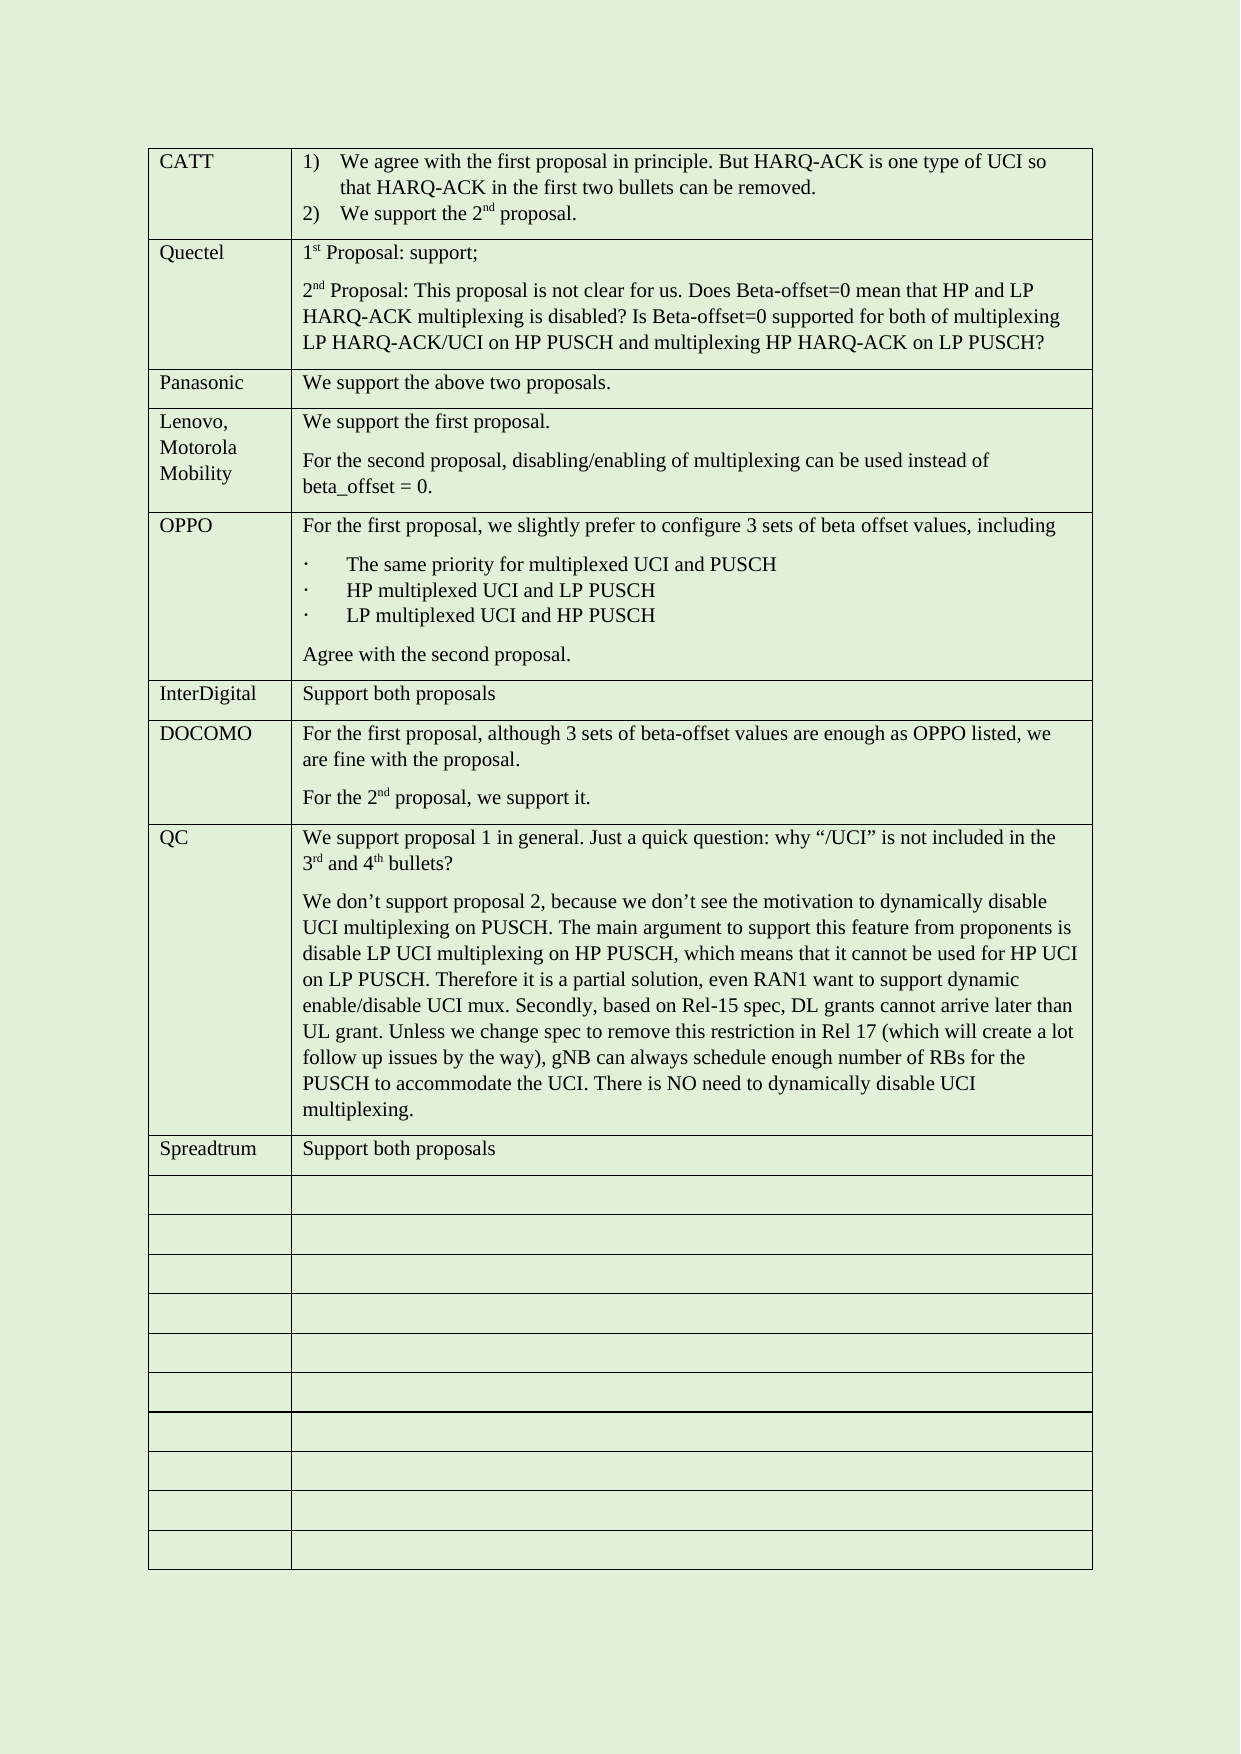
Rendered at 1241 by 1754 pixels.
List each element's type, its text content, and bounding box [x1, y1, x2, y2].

table_cell [149, 1176, 291, 1214]
table_cell [292, 1255, 1092, 1293]
table_cell [292, 1491, 1092, 1530]
table_cell [149, 1255, 291, 1293]
table_cell Panasonic [149, 370, 291, 408]
table_cell We support the first proposal. For the second proposal, disabling/enabling of multiplexing can be used instead of beta_offset = 0. [292, 409, 1092, 512]
table_cell [292, 1334, 1092, 1372]
table_cell [149, 1373, 291, 1411]
table_cell Spreadtrum [149, 1136, 291, 1174]
table_cell [292, 1294, 1092, 1332]
table_cell DOCOMO [149, 721, 291, 824]
table_cell Support both proposals [292, 1136, 1092, 1174]
table_cell [292, 1452, 1092, 1490]
table_cell We support proposal 1 in general. Just a quick question: why “/UCI” is not included in the 3rd and 4th bullets? We don’t support proposal 2, because we don’t see the motivation to dynamically disable UCI multiplexing on PUSCH. The main argument to support this feature from proponents is disable LP UCI multiplexing on HP PUSCH, which means that it cannot be used for HP UCI on LP PUSCH. Therefore it is a partial solution, even RAN1 want to support dynamic enable/disable UCI mux. Secondly, based on Rel-15 spec, DL grants cannot arrive later than UL grant. Unless we change spec to remove this restriction in Rel 17 (which will create a lot follow up issues by the way), gNB can always schedule enough number of RBs for the PUSCH to accommodate the UCI. There is NO need to dynamically disable UCI multiplexing. [292, 825, 1092, 1135]
table_cell For the first proposal, although 3 sets of beta-offset values are enough as OPPO listed, we are fine with the proposal. For the 2nd proposal, we support it. [292, 721, 1092, 824]
table_cell [292, 1531, 1092, 1569]
table_cell [292, 1413, 1092, 1451]
table_cell We support the above two proposals. [292, 370, 1092, 408]
table_cell [292, 1215, 1092, 1253]
table_cell [292, 1373, 1092, 1411]
table_cell 1st Proposal: support; 2nd Proposal: This proposal is not clear for us. Does Beta-offset=0 mean that HP and LP HARQ-ACK multiplexing is disabled? Is Beta-offset=0 supported for both of multiplexing LP HARQ-ACK/UCI on HP PUSCH and multiplexing HP HARQ-ACK on LP PUSCH? [292, 240, 1092, 369]
table_cell For the first proposal, we slightly prefer to configure 3 sets of beta offset values, including The same priority for multiplexed UCI and PUSCH HP multiplexed UCI and LP PUSCH LP multiplexed UCI and HP PUSCH Agree with the second proposal. [292, 513, 1092, 680]
table_cell OPPO [149, 513, 291, 680]
table_cell InterDigital [149, 681, 291, 720]
table_cell Quectel [149, 240, 291, 369]
table_cell [149, 1531, 291, 1569]
table_cell [292, 1176, 1092, 1214]
table_cell Support both proposals [292, 681, 1092, 720]
table_cell [149, 1215, 291, 1253]
table_cell We agree with the first proposal in principle. But HARQ-ACK is one type of UCI so that HARQ-ACK in the first two bullets can be removed. We support the 2nd proposal. [292, 149, 1092, 239]
table_cell [149, 1294, 291, 1332]
table_cell CATT [149, 149, 291, 239]
table_cell [149, 1452, 291, 1490]
table_cell Lenovo, Motorola Mobility [149, 409, 291, 512]
table_cell [149, 1491, 291, 1530]
table_cell [149, 1334, 291, 1372]
table_cell [149, 1413, 291, 1451]
table_cell QC [149, 825, 291, 1135]
